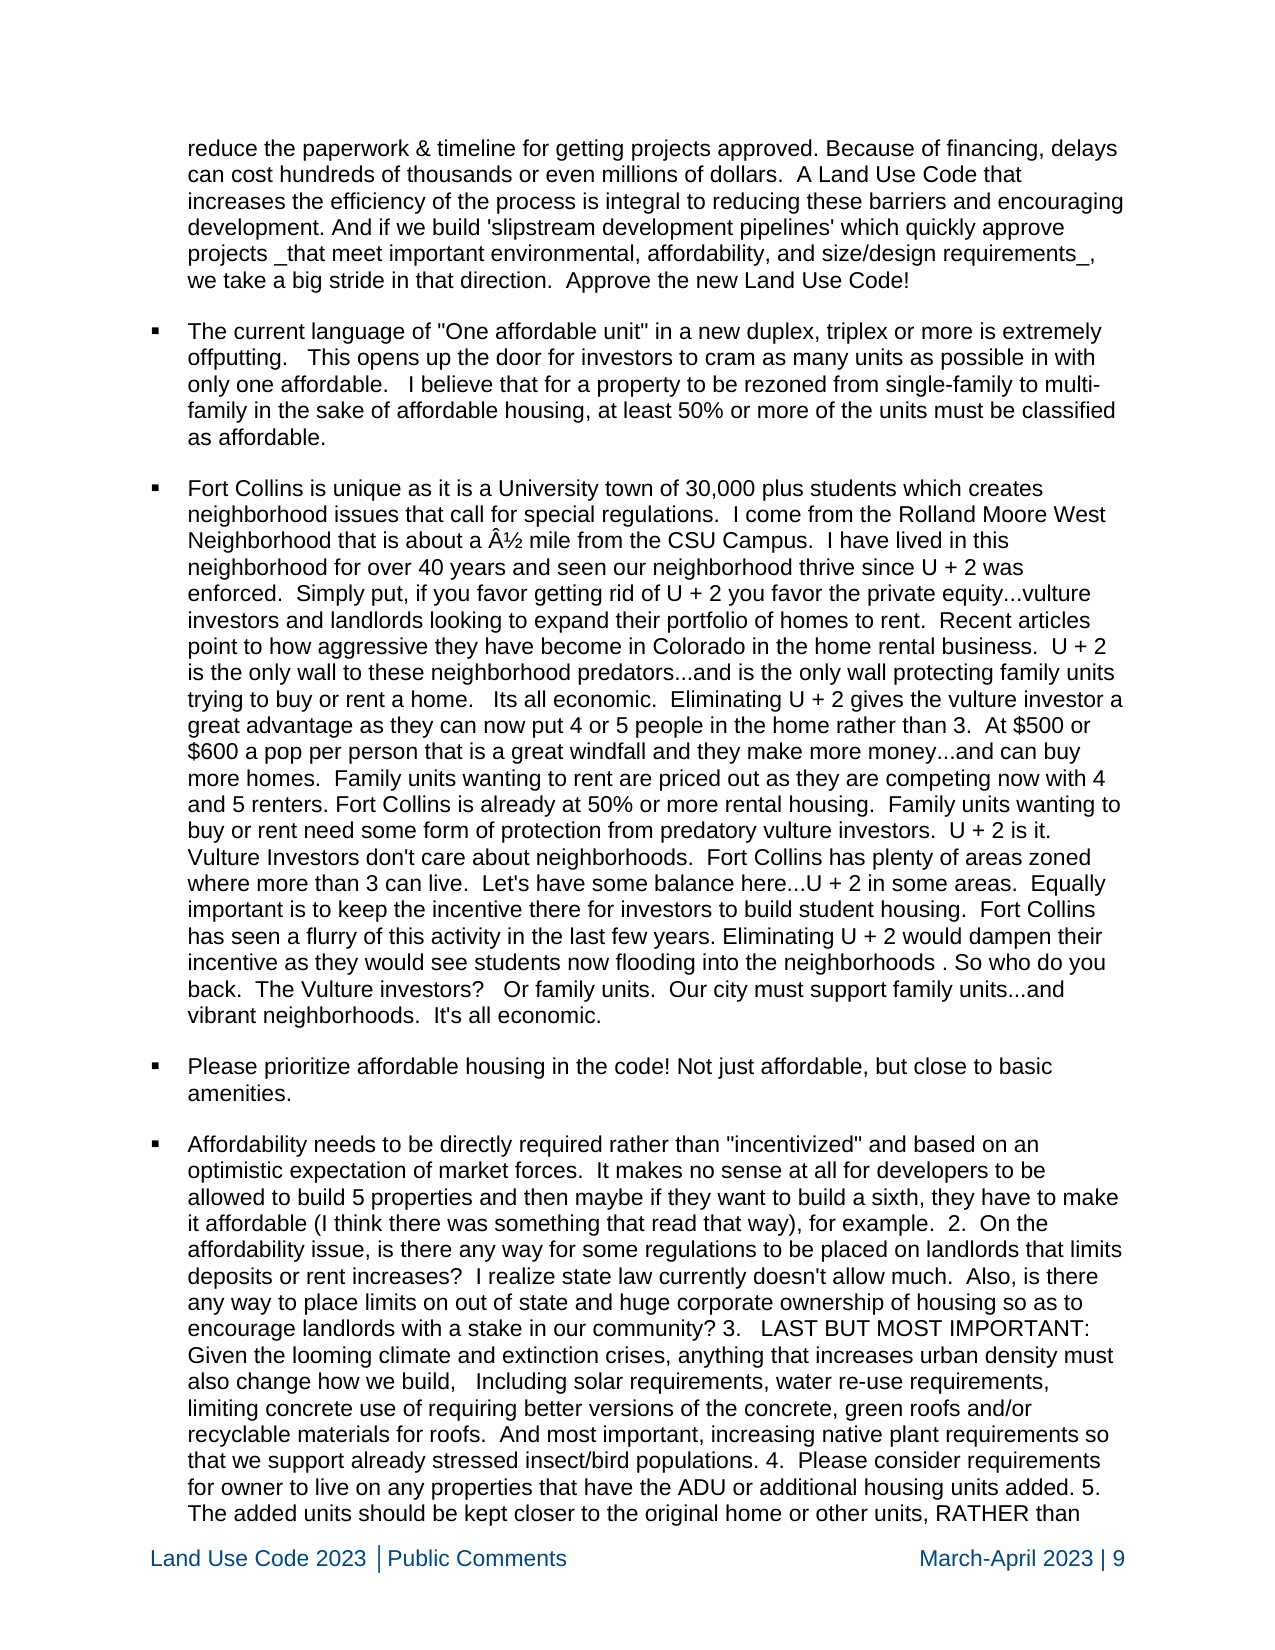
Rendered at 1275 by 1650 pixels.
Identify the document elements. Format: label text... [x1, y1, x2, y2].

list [150, 1131, 1125, 1526]
list Please prioritize affordable housing in the code! Not just affordable, but close to basic amenities. [150, 1053, 1125, 1106]
list The current language of "One affordable unit" in a new duplex, triplex or more is extremely offputting. This opens up the door for investors to cram as many units as possible in with only one affordable. I believe that for a property to be rezoned from single-family to multi-family in the sake of affordable housing, at least 50% or more of the units must be classified as affordable. [150, 318, 1125, 450]
list Fort Collins is unique as it is a University town of 30,000 plus students which creates neighborhood issues that call for special regulations. I come from the Rolland Moore West Neighborhood that is about a Â½ mile from the CSU Campus. I have lived in this neighborhood for over 40 years and seen our neighborhood thrive since U + 2 was enforced. Simply put, if you favor getting rid of U + 2 you favor the private equity...vulture investors and landlords looking to expand their portfolio of homes to rent. Recent articles point to how aggressive they have become in Colorado in the home rental business. U + 2 is the only wall to these neighborhood predators...and is the only wall protecting family units trying to buy or rent a home. Its all economic. Eliminating U + 2 gives the vulture investor a great advantage as they can now put 4 or 5 people in the home rather than 3. At $500 or $600 a pop per person that is a great windfall and they make more money...and can buy more homes. Family units wanting to rent are priced out as they are competing now with 4 and 5 renters. Fort Collins is already at 50% or more rental housing. Family units wanting to buy or rent need some form of protection from predatory vulture investors. U + 2 is it. Vulture Investors don't care about neighborhoods. Fort Collins has plenty of areas zoned where more than 3 can live. Let's have some balance here...U + 2 in some areas. Equally important is to keep the incentive there for investors to build student housing. Fort Collins has seen a flurry of this activity in the last few years. Eliminating U + 2 would dampen their incentive as they would see students now flooding into the neighborhoods . So who do you back. The Vulture investors? Or family units. Our city must support family units...and vibrant neighborhoods. It's all economic. [150, 475, 1125, 1028]
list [150, 135, 1125, 293]
